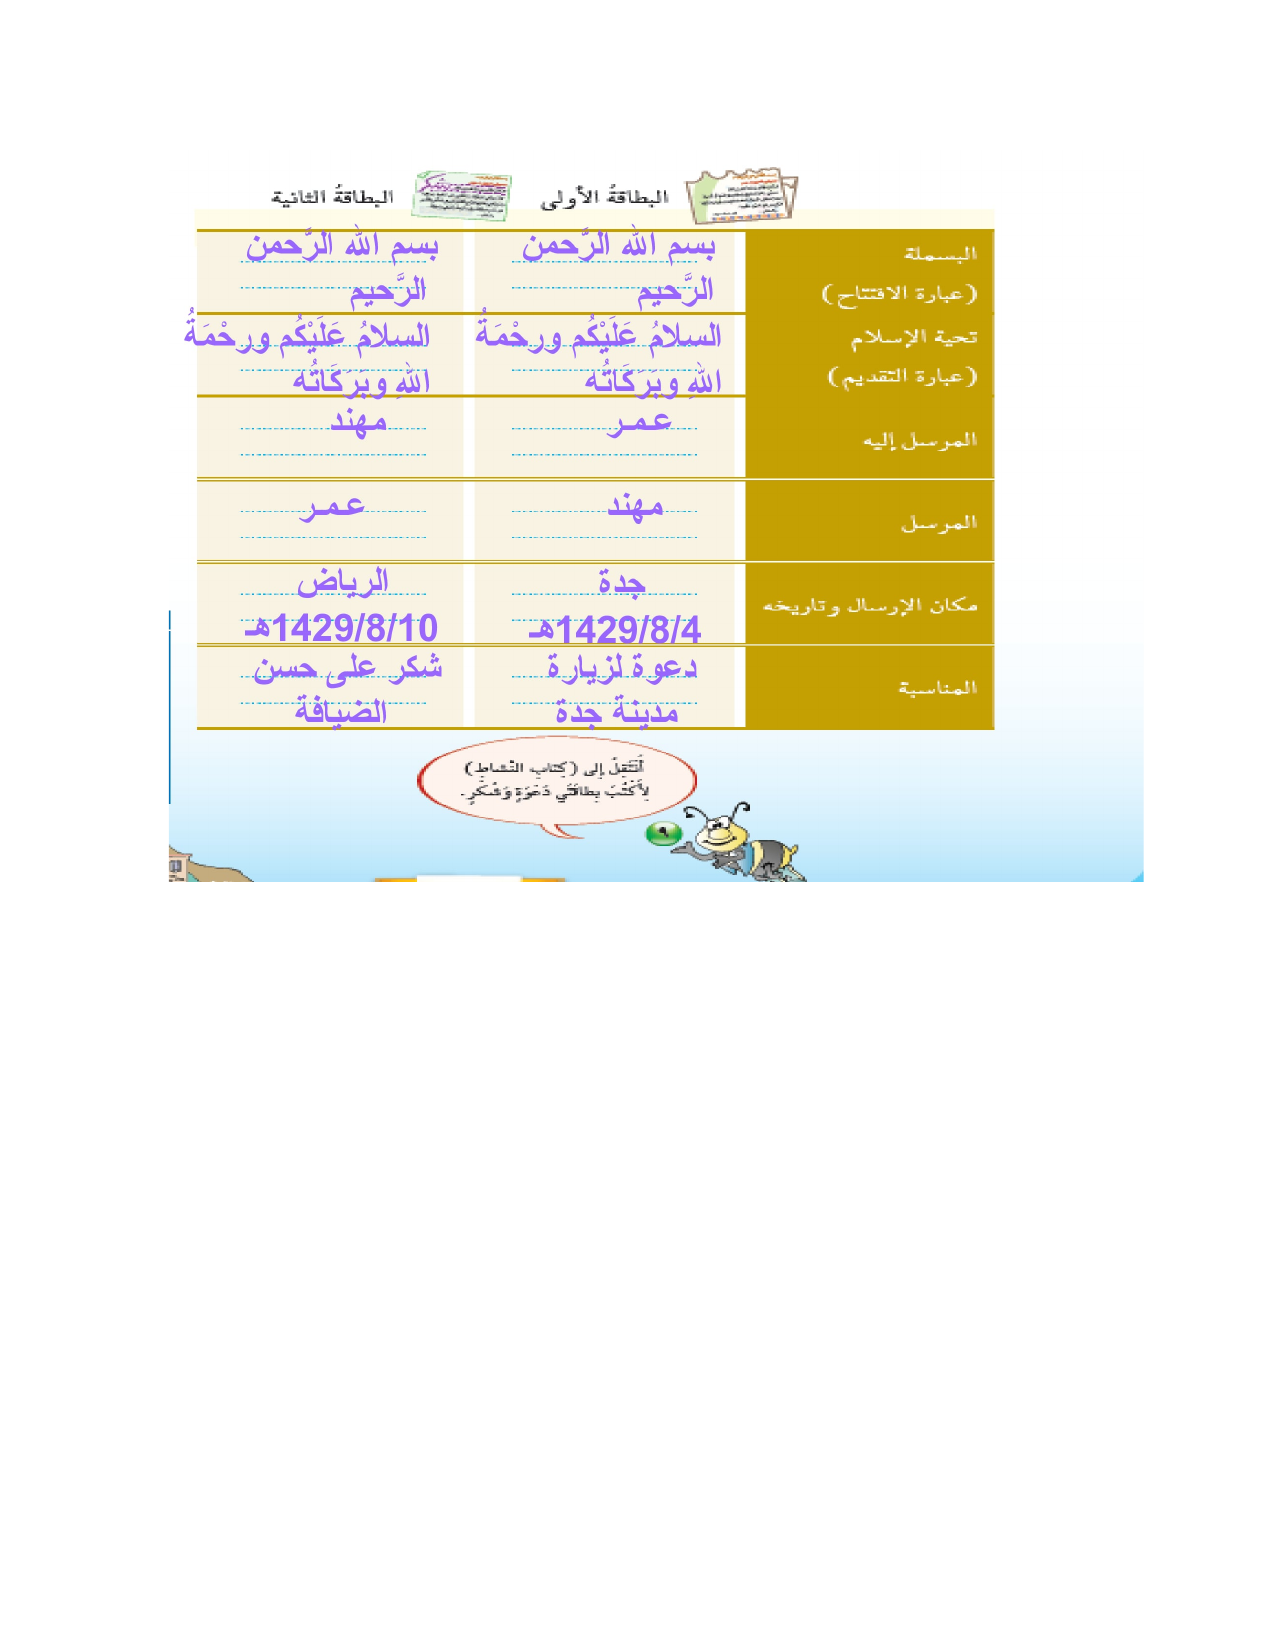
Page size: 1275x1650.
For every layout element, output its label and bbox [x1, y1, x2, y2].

picture [168, 150, 1144, 882]
